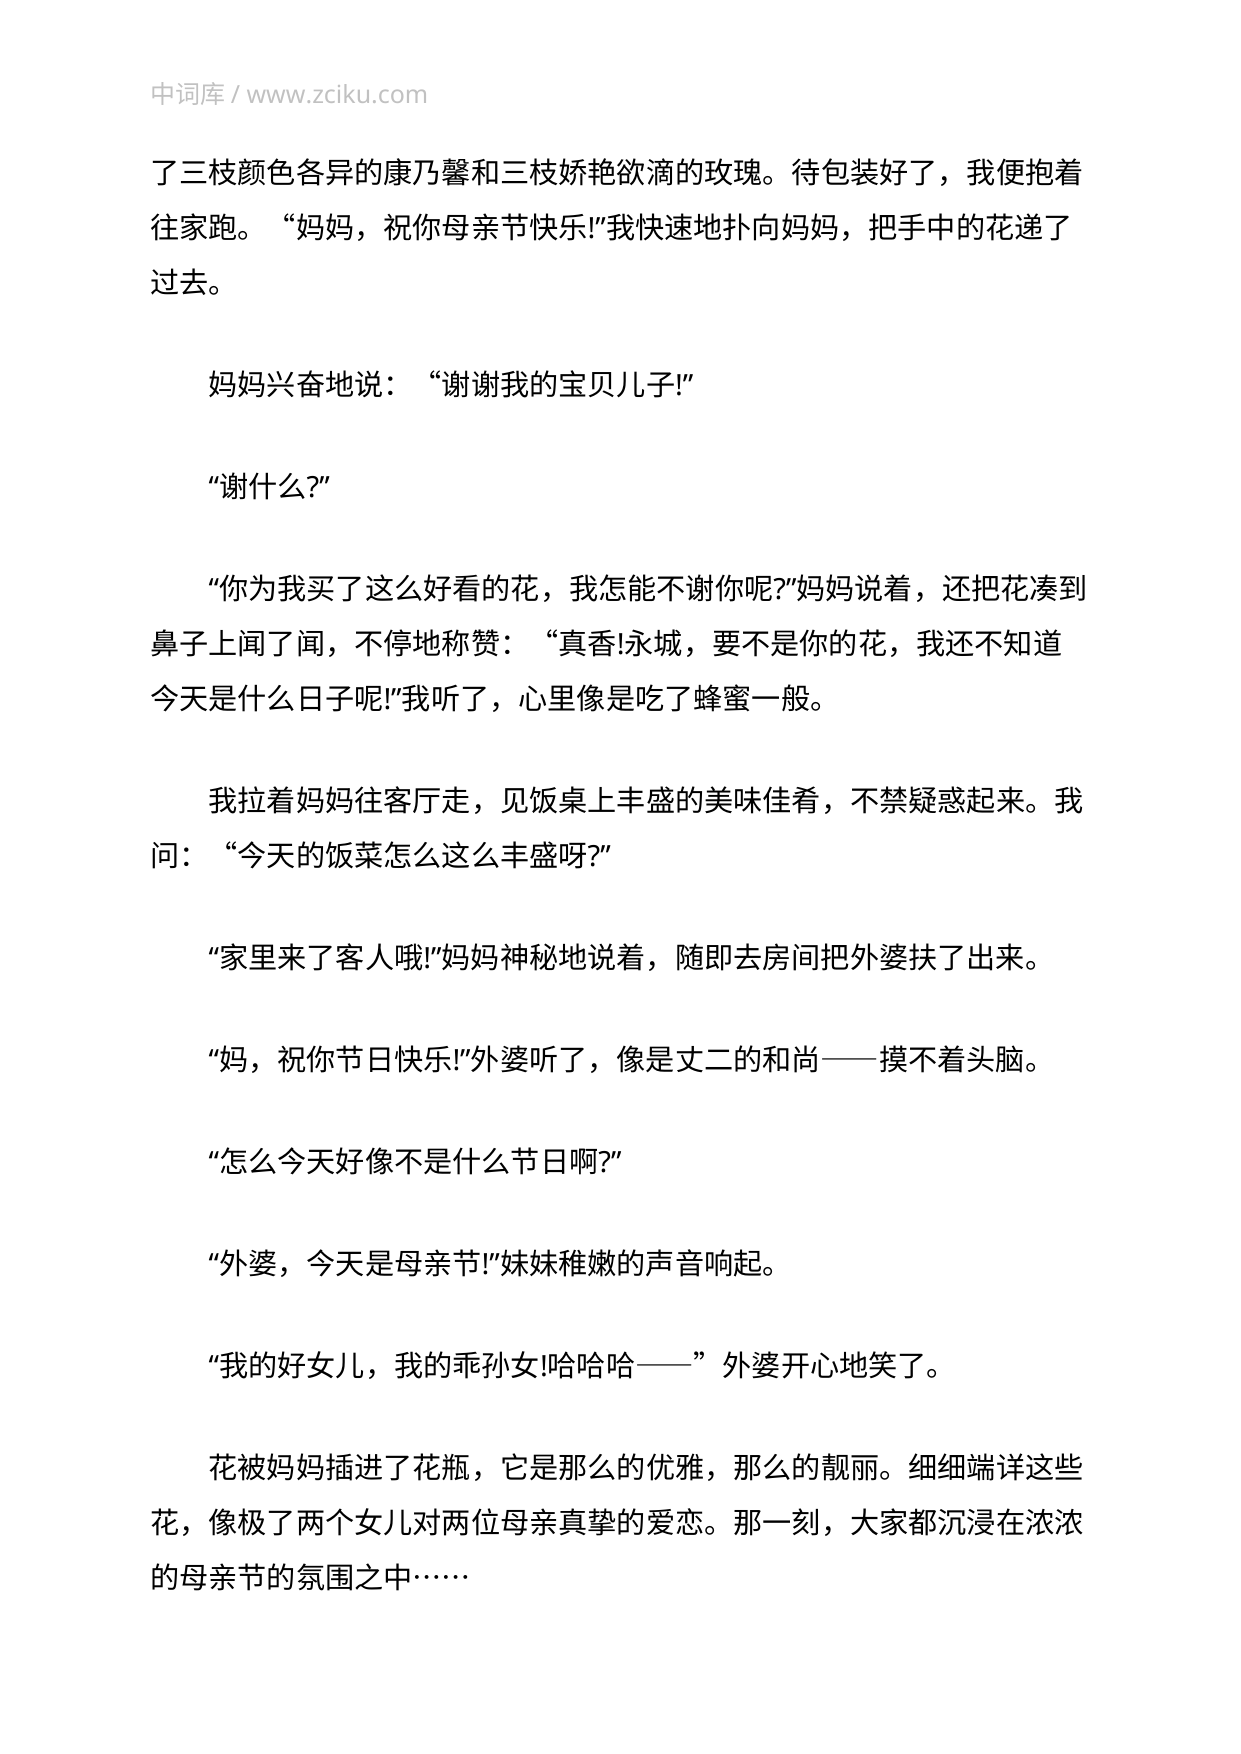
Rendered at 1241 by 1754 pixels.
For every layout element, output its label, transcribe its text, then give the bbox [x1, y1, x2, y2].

text “我的好女儿，我的乖孙女!哈哈哈——”外婆开心地笑了。 [150, 1342, 1090, 1385]
text “怎么今天好像不是什么节日啊?” [150, 1138, 1090, 1181]
text “家里来了客人哦!”妈妈神秘地说着，随即去房间把外婆扶了出来。 [150, 934, 1090, 977]
text 我拉着妈妈往客厅走，见饭桌上丰盛的美味佳肴，不禁疑惑起来。我问：“今天的饭菜怎么这么丰盛呀?” [150, 778, 1090, 875]
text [150, 150, 1090, 302]
text “外婆，今天是母亲节!”妹妹稚嫩的声音响起。 [150, 1240, 1090, 1283]
text 妈妈兴奋地说：“谢谢我的宝贝儿子!” [150, 362, 1090, 404]
text “谢什么?” [150, 464, 1090, 506]
text “你为我买了这么好看的花，我怎能不谢你呢?”妈妈说着，还把花凑到鼻子上闻了闻，不停地称赞：“真香!永城，要不是你的花，我还不知道今天是什么日子呢!”我听了，心里像是吃了蜂蜜一般。 [150, 566, 1090, 718]
text 花被妈妈插进了花瓶，它是那么的优雅，那么的靓丽。细细端详这些花，像极了两个女儿对两位母亲真挚的爱恋。那一刻，大家都沉浸在浓浓的母亲节的氛围之中…… [150, 1444, 1090, 1596]
text “妈，祝你节日快乐!”外婆听了，像是丈二的和尚——摸不着头脑。 [150, 1036, 1090, 1079]
